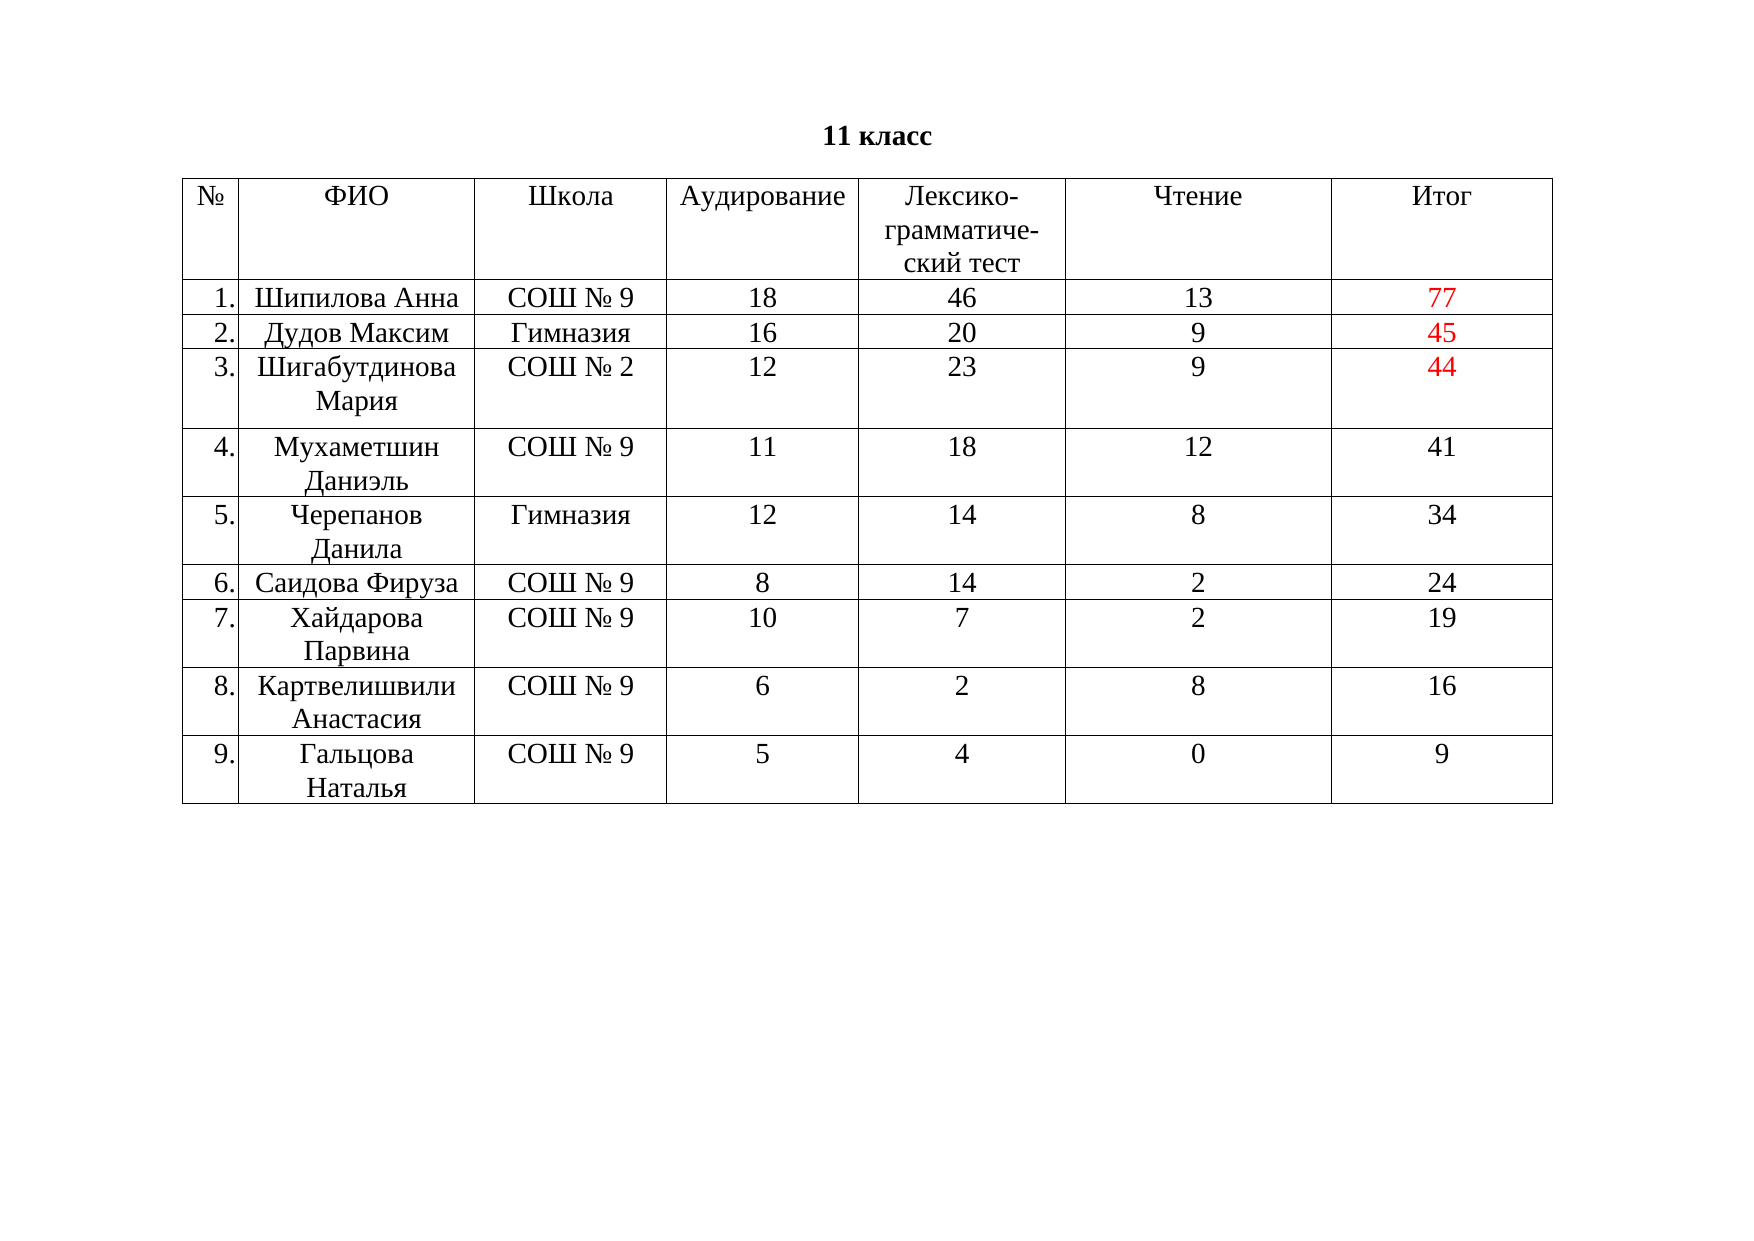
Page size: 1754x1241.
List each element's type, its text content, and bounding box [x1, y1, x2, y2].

table_cell Шигабутдинова Мария [239, 349, 474, 428]
table_cell [183, 315, 238, 348]
table_cell [183, 429, 238, 496]
table_cell 46 [859, 280, 1065, 314]
table_cell 23 [859, 349, 1065, 428]
table_cell 12 [667, 497, 858, 564]
table_cell 9 [1332, 736, 1552, 803]
table_cell 13 [1066, 280, 1331, 314]
table_cell Дудов Максим [239, 315, 474, 348]
table_cell СОШ № 9 [475, 565, 666, 599]
table_cell СОШ № 9 [475, 736, 666, 803]
table_cell 20 [859, 315, 1065, 348]
table_cell 2 [1066, 600, 1331, 667]
table_header № [183, 179, 238, 279]
table_cell СОШ № 9 [475, 600, 666, 667]
table_cell 9 [1066, 315, 1331, 348]
table_cell 5 [667, 736, 858, 803]
table_cell 4 [859, 736, 1065, 803]
table_cell 34 [1332, 497, 1552, 564]
table_cell 14 [859, 565, 1065, 599]
table_cell Хайдарова Парвина [239, 600, 474, 667]
table_cell 11 [667, 429, 858, 496]
table_cell 10 [667, 600, 858, 667]
table_cell 16 [667, 315, 858, 348]
table_cell 6 [667, 668, 858, 735]
table_cell 24 [1332, 565, 1552, 599]
table_cell 45 [1332, 315, 1552, 348]
table_cell Гимназия [475, 497, 666, 564]
table_header ФИО [239, 179, 474, 279]
table_header Лексико-грамматиче-ский тест [859, 179, 1065, 279]
table_cell Гимназия [475, 315, 666, 348]
table_cell [183, 497, 238, 564]
table_cell [183, 349, 238, 428]
table_cell 41 [1332, 429, 1552, 496]
table_header Итог [1332, 179, 1552, 279]
table_cell 7 [859, 600, 1065, 667]
table_cell 8 [1066, 668, 1331, 735]
text 11 класс [118, 118, 1636, 152]
table_cell СОШ № 9 [475, 668, 666, 735]
table_cell 9 [1066, 349, 1331, 428]
table_cell Черепанов Данила [239, 497, 474, 564]
table_header Чтение [1066, 179, 1331, 279]
table_cell [183, 600, 238, 667]
table_cell 12 [667, 349, 858, 428]
table_cell [183, 736, 238, 803]
table_cell 8 [667, 565, 858, 599]
table_cell Картвелишвили Анастасия [239, 668, 474, 735]
table_cell [183, 668, 238, 735]
table_cell СОШ № 2 [475, 349, 666, 428]
table_cell 0 [1066, 736, 1331, 803]
table_cell СОШ № 9 [475, 280, 666, 314]
table_cell 44 [1332, 349, 1552, 428]
table_cell 12 [1066, 429, 1331, 496]
table_cell 19 [1332, 600, 1552, 667]
table_cell [183, 565, 238, 599]
table_cell Мухаметшин Даниэль [239, 429, 474, 496]
table_cell 18 [859, 429, 1065, 496]
table_cell 18 [667, 280, 858, 314]
table_header Школа [475, 179, 666, 279]
table_cell Саидова Фируза [239, 565, 474, 599]
table_cell 77 [1332, 280, 1552, 314]
table_cell 2 [859, 668, 1065, 735]
table_cell 8 [1066, 497, 1331, 564]
table_cell 14 [859, 497, 1065, 564]
table_header Аудирование [667, 179, 858, 279]
table_cell 16 [1332, 668, 1552, 735]
table_cell 2 [1066, 565, 1331, 599]
table_cell Гальцова Наталья [239, 736, 474, 803]
table_cell Шипилова Анна [239, 280, 474, 314]
table_cell [183, 280, 238, 314]
table_cell СОШ № 9 [475, 429, 666, 496]
